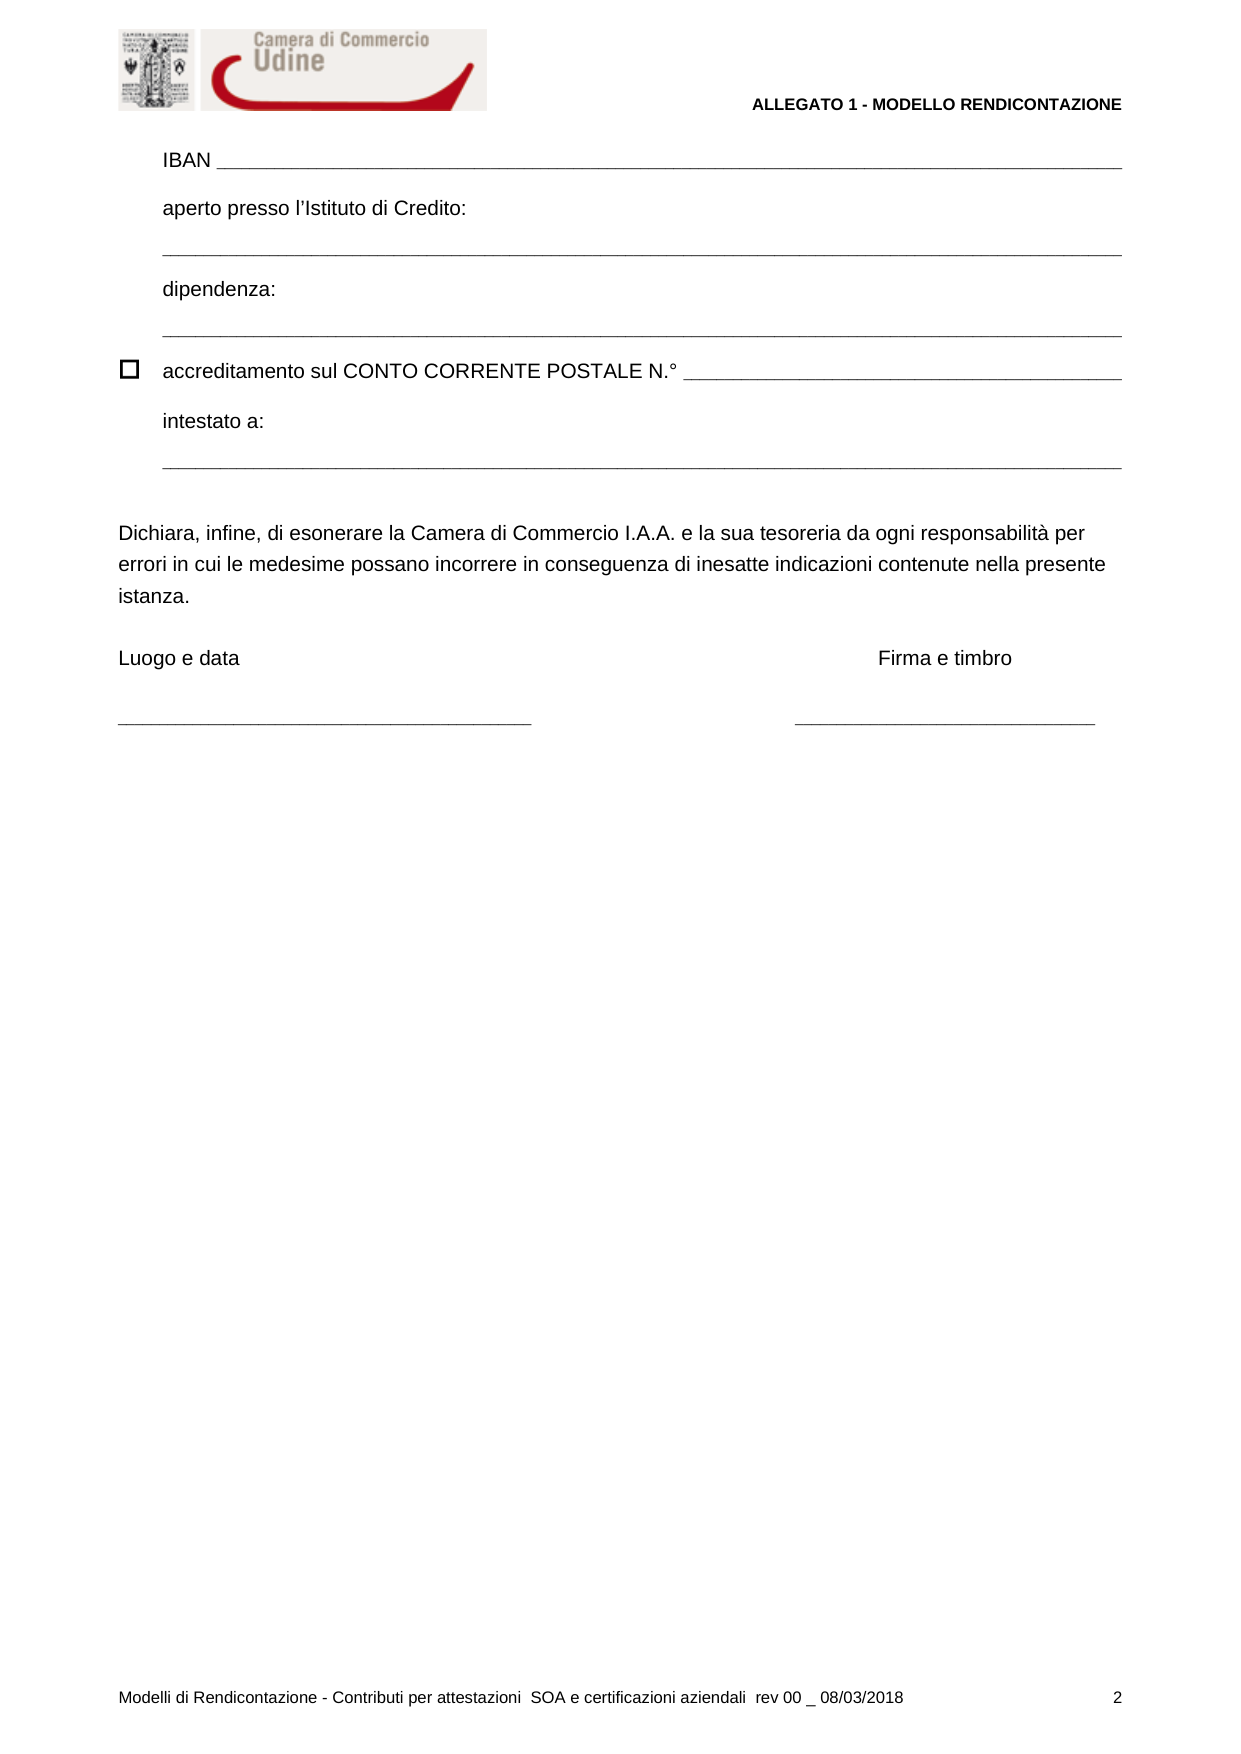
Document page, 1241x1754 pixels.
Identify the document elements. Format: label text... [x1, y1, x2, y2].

text Luogo e data Firma e timbro [118, 646, 1122, 670]
picture [118, 29, 487, 111]
list accreditamento sul CONTO CORRENTE POSTALE N.° [118, 358, 1122, 383]
text Dichiara, infine, di esonerare la Camera di Commercio I.A.A. e la sua tesoreria da ogni responsabilità per errori in cui le medesime possano incorrere in conseguenza di inesatte indicazioni contenute nella presente istanza. [118, 521, 1122, 607]
text dipendenza: [162, 277, 1122, 339]
text aperto presso l’Istituto di Credito: [162, 196, 1122, 258]
text intestato a: [162, 408, 1122, 471]
list ____________________________________ [118, 708, 1122, 727]
text IBAN [162, 148, 1122, 172]
